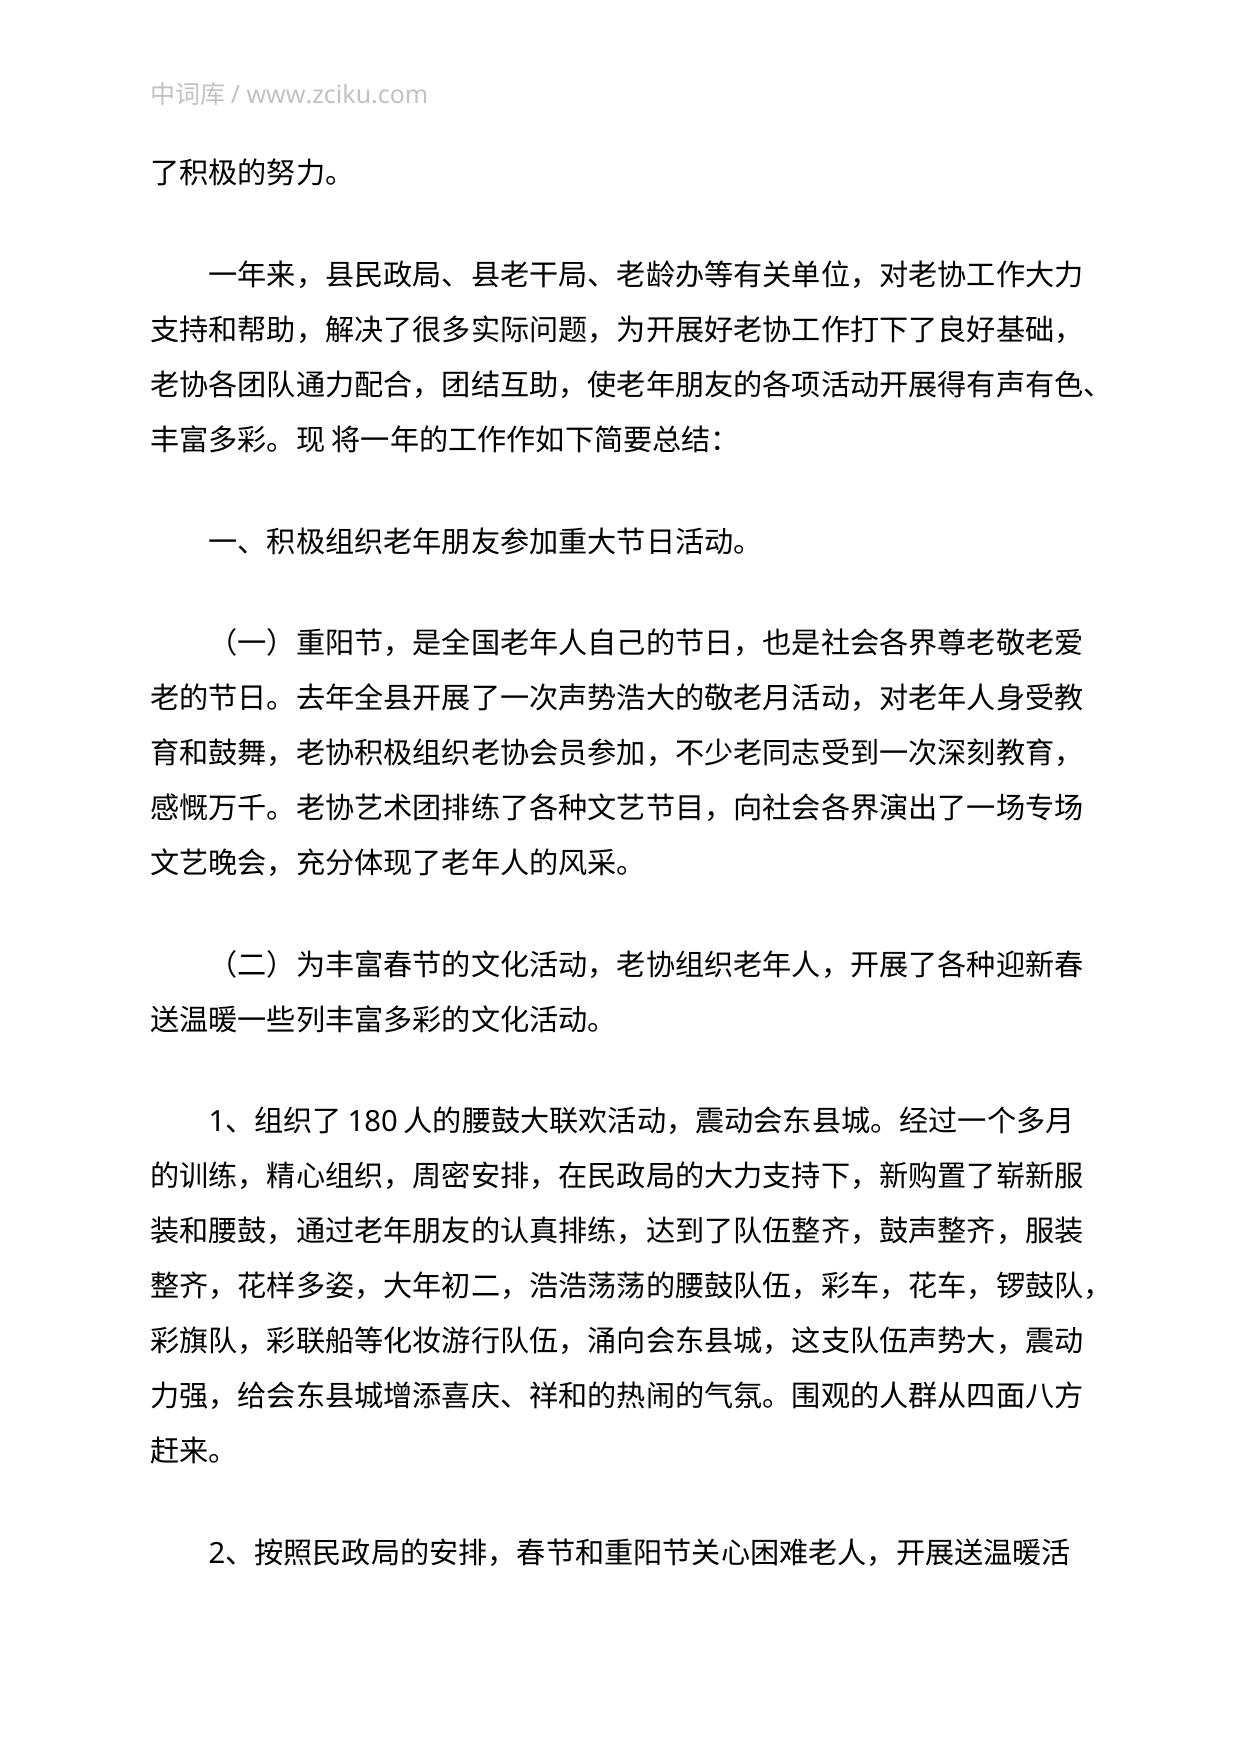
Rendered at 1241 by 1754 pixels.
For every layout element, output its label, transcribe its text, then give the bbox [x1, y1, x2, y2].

text （一）重阳节，是全国老年人自己的节日，也是社会各界尊老敬老爱老的节日。去年全县开展了一次声势浩大的敬老月活动，对老年人身受教育和鼓舞，老协积极组织老协会员参加，不少老同志受到一次深刻教育，感慨万千。老协艺术团排练了各种文艺节目，向社会各界演出了一场专场文艺晚会，充分体现了老年人的风采。 [150, 620, 1090, 882]
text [150, 150, 1090, 192]
text （二）为丰富春节的文化活动，老协组织老年人，开展了各种迎新春送温暖一些列丰富多彩的文化活动。 [150, 941, 1090, 1038]
text 一、积极组织老年朋友参加重大节日活动。 [150, 518, 1090, 561]
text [150, 1529, 1090, 1572]
text 1、组织了180人的腰鼓大联欢活动，震动会东县城。经过一个多月的训练，精心组织，周密安排，在民政局的大力支持下，新购置了崭新服装和腰鼓，通过老年朋友的认真排练，达到了队伍整齐，鼓声整齐，服装整齐，花样多姿，大年初二，浩浩荡荡的腰鼓队伍，彩车，花车，锣鼓队，彩旗队，彩联船等化妆游行队伍，涌向会东县城，这支队伍声势大，震动力强，给会东县城增添喜庆、祥和的热闹的气氛。围观的人群从四面八方赶来。 [150, 1098, 1090, 1470]
text 一年来，县民政局、县老干局、老龄办等有关单位，对老协工作大力支持和帮助，解决了很多实际问题，为开展好老协工作打下了良好基础，老协各团队通力配合，团结互助，使老年朋友的各项活动开展得有声有色、丰富多彩。现 将一年的工作作如下简要总结： [150, 252, 1090, 459]
